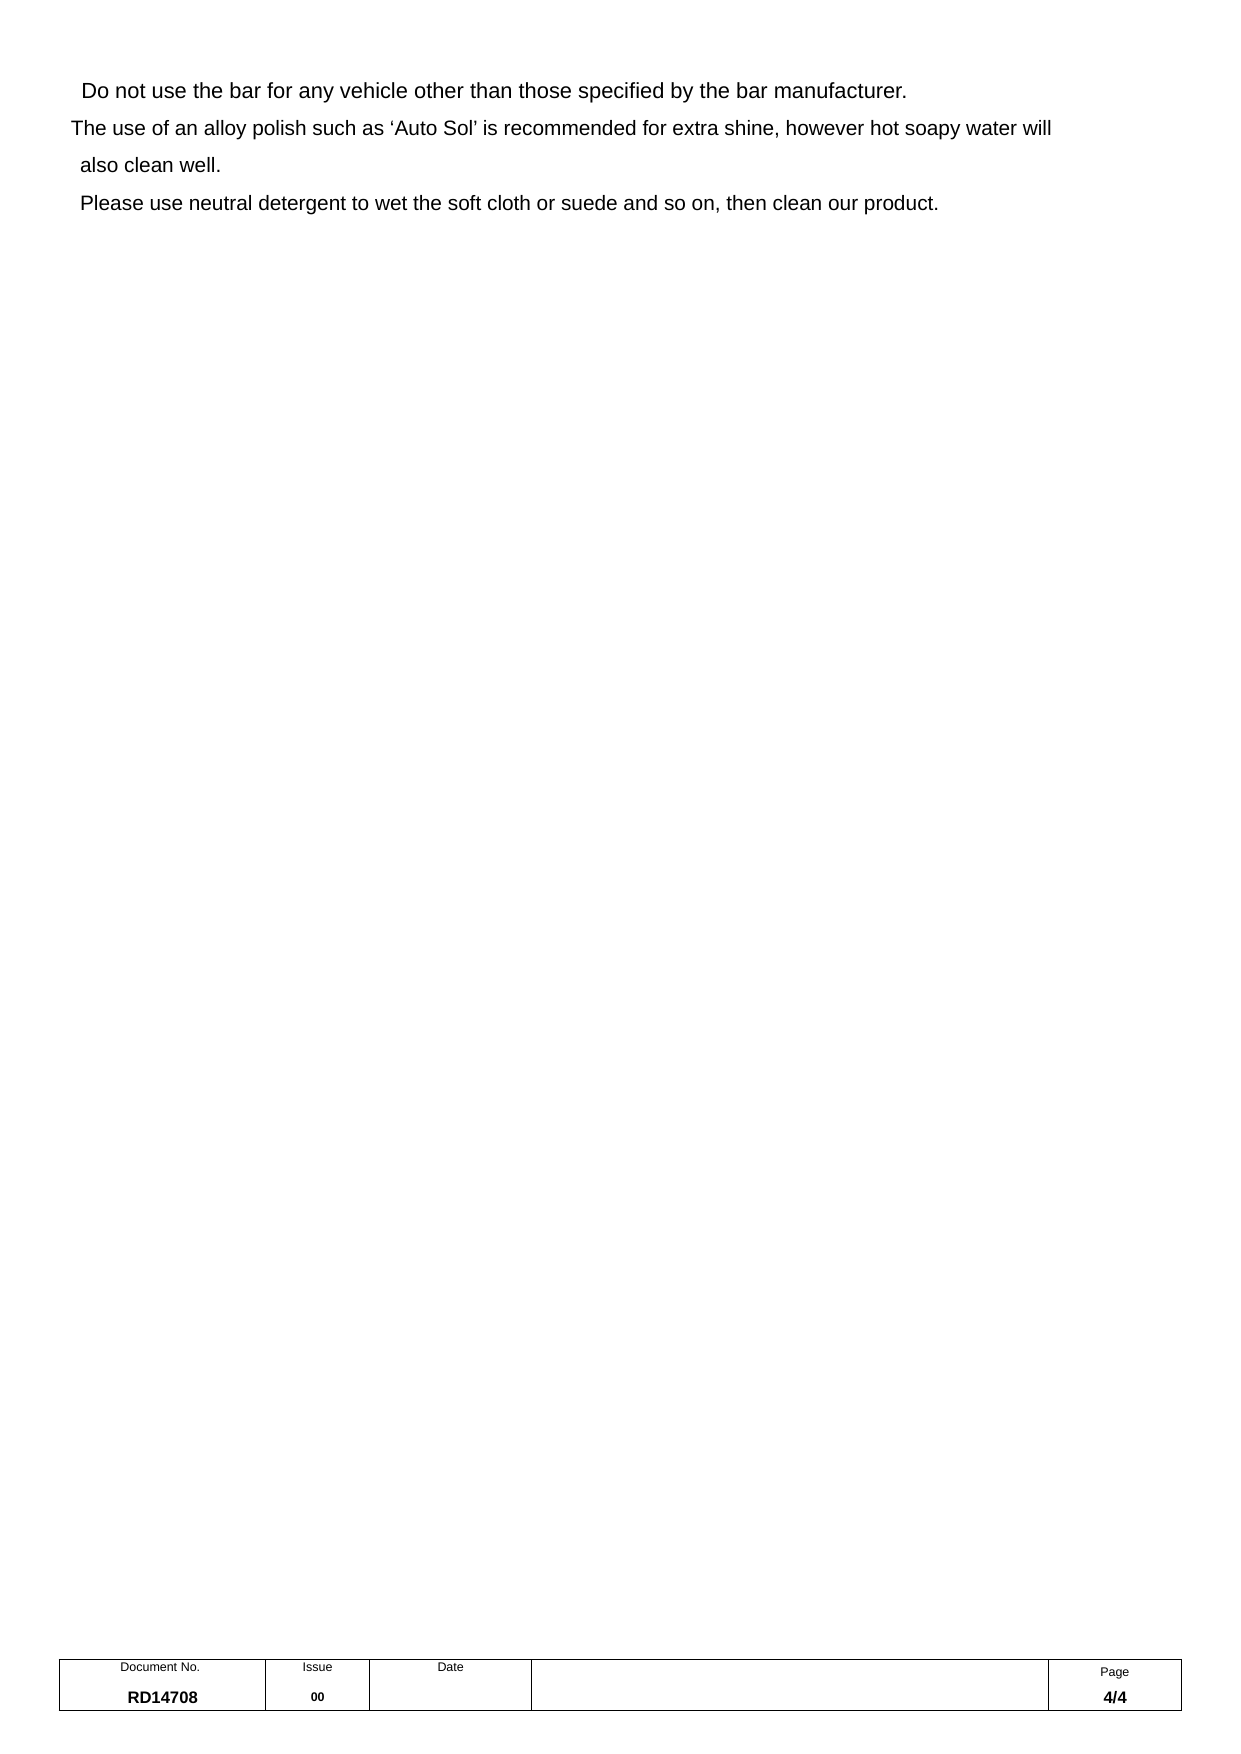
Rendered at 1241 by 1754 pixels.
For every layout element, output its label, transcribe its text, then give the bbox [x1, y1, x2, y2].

text also clean well. [80, 146, 1098, 184]
text Please use neutral detergent to wet the soft cloth or suede and so on, then clean our product. [80, 184, 1098, 221]
text The use of an alloy polish such as ‘Auto Sol’ is recommended for extra shine, however hot soapy water will [59, 109, 1181, 146]
text Do not use the bar for any vehicle other than those specified by the bar manufacturer. [59, 71, 1181, 109]
